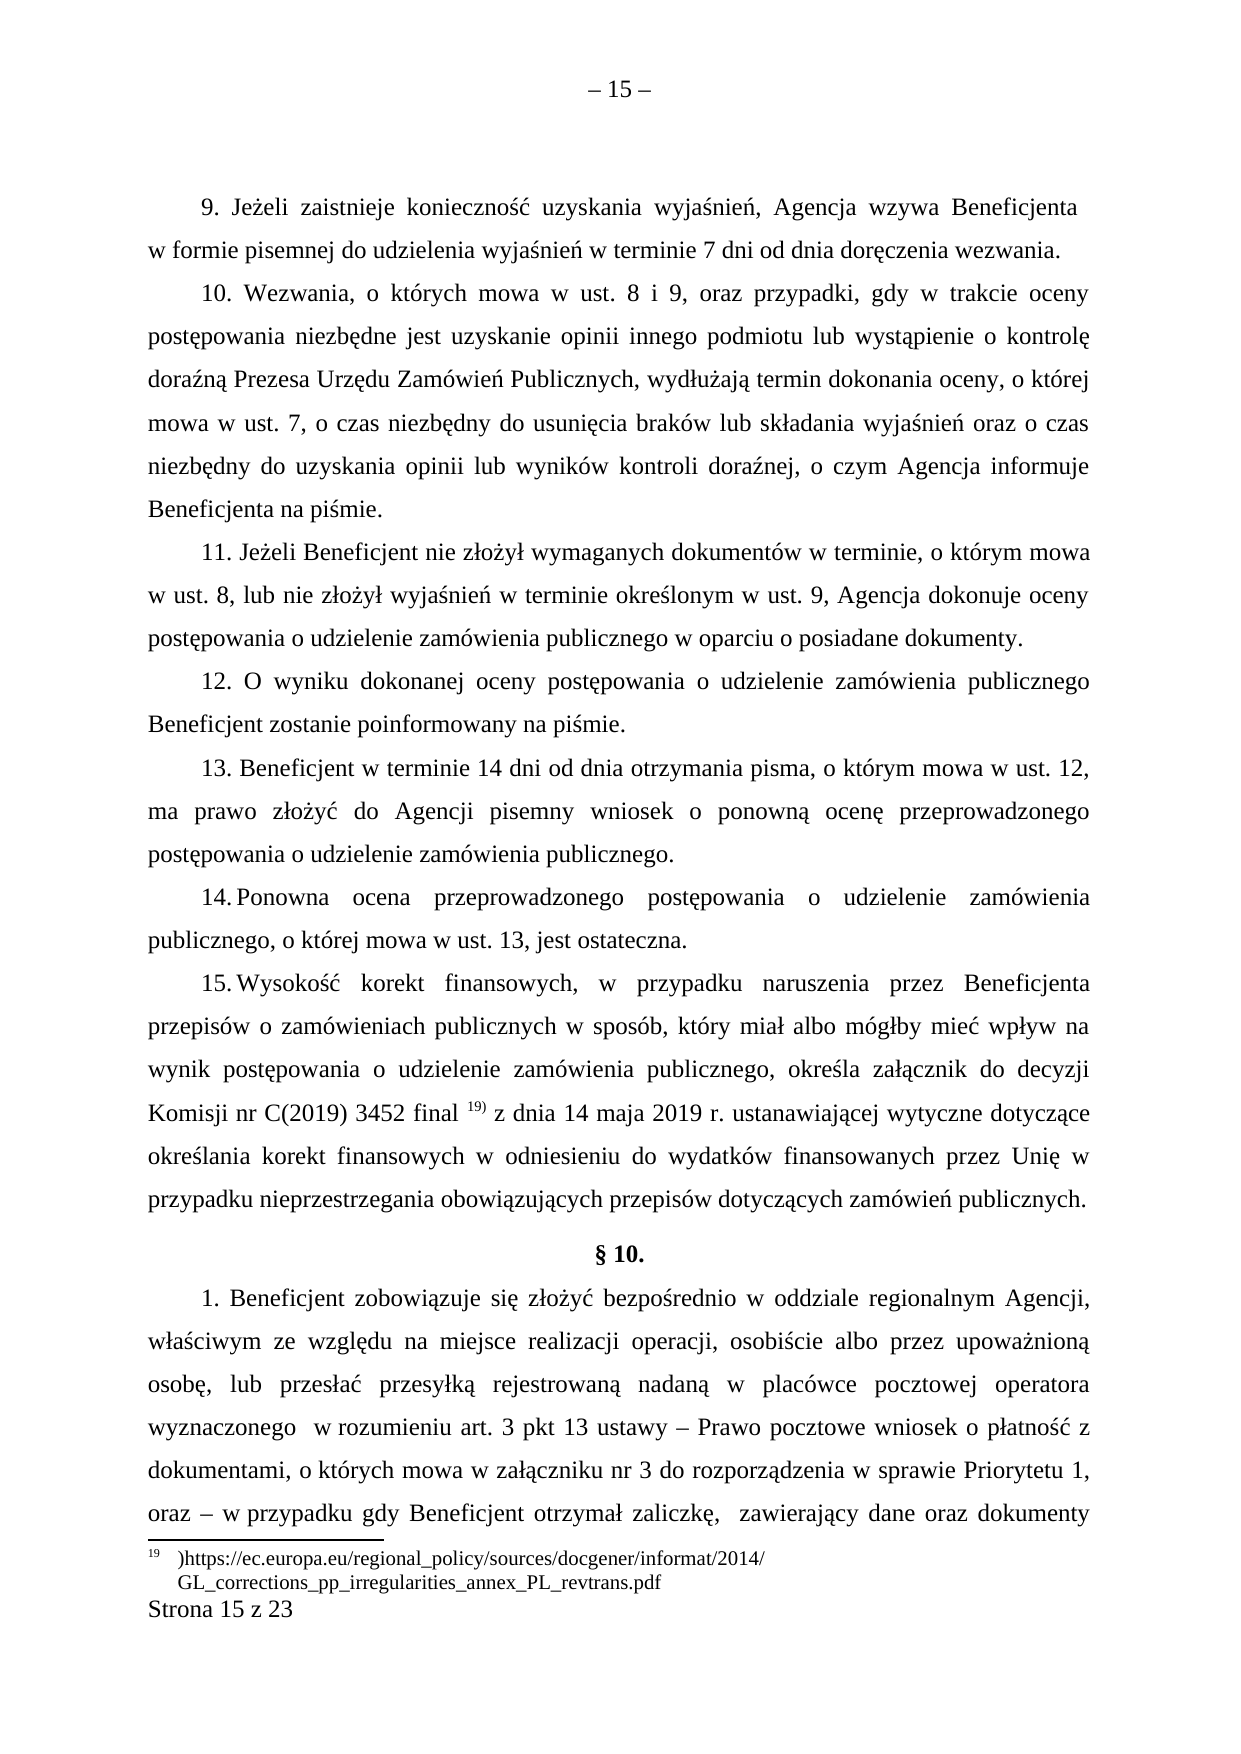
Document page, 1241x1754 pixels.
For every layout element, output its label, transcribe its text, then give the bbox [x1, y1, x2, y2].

text 12. O wyniku dokonanej oceny postępowania o udzielenie zamówienia publicznego Beneficjent zostanie poinformowany na piśmie. [148, 666, 1091, 738]
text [148, 1283, 1091, 1527]
text 11. Jeżeli Beneficjent nie złożył wymaganych dokumentów w terminie, o którym mowa w ust. 8, lub nie złożył wyjaśnień w terminie określonym w ust. 9, Agencja dokonuje oceny postępowania o udzielenie zamówienia publicznego w oparciu o posiadane dokumenty. [148, 537, 1091, 652]
text § 10. [148, 1239, 1091, 1268]
text 10. Wezwania, o których mowa w ust. 8 i 9, oraz przypadki, gdy w trakcie oceny postępowania niezbędne jest uzyskanie opinii innego podmiotu lub wystąpienie o kontrolę doraźną Prezesa Urzędu Zamówień Publicznych, wydłużają termin dokonania oceny, o której mowa w ust. 7, o czas niezbędny do usunięcia braków lub składania wyjaśnień oraz o czas niezbędny do uzyskania opinii lub wyników kontroli doraźnej, o czym Agencja informuje Beneficjenta na piśmie. [148, 278, 1091, 523]
text 15. Wysokość korekt finansowych, w przypadku naruszenia przez Beneficjenta przepisów o zamówieniach publicznych w sposób, który miał albo mógłby mieć wpływ na wynik postępowania o udzielenie zamówienia publicznego, określa załącznik do decyzji Komisji nr C(2019) 3452 final ) z dnia 14 maja 2019 r. ustanawiającej wytyczne dotyczące określania korekt finansowych w odniesieniu do wydatków finansowanych przez Unię w przypadku nieprzestrzegania obowiązujących przepisów dotyczących zamówień publicznych. [148, 968, 1091, 1213]
text 13. Beneficjent w terminie 14 dni od dnia otrzymania pisma, o którym mowa w ust. 12, ma prawo złożyć do Agencji pisemny wniosek o ponowną ocenę przeprowadzonego postępowania o udzielenie zamówienia publicznego. [148, 753, 1091, 868]
text 14. Ponowna ocena przeprowadzonego postępowania o udzielenie zamówienia publicznego, o której mowa w ust. 13, jest ostateczna. [148, 882, 1091, 954]
text 9. Jeżeli zaistnieje konieczność uzyskania wyjaśnień, Agencja wzywa Beneficjenta w formie pisemnej do udzielenia wyjaśnień w terminie 7 dni od dnia doręczenia wezwania. [148, 192, 1091, 264]
